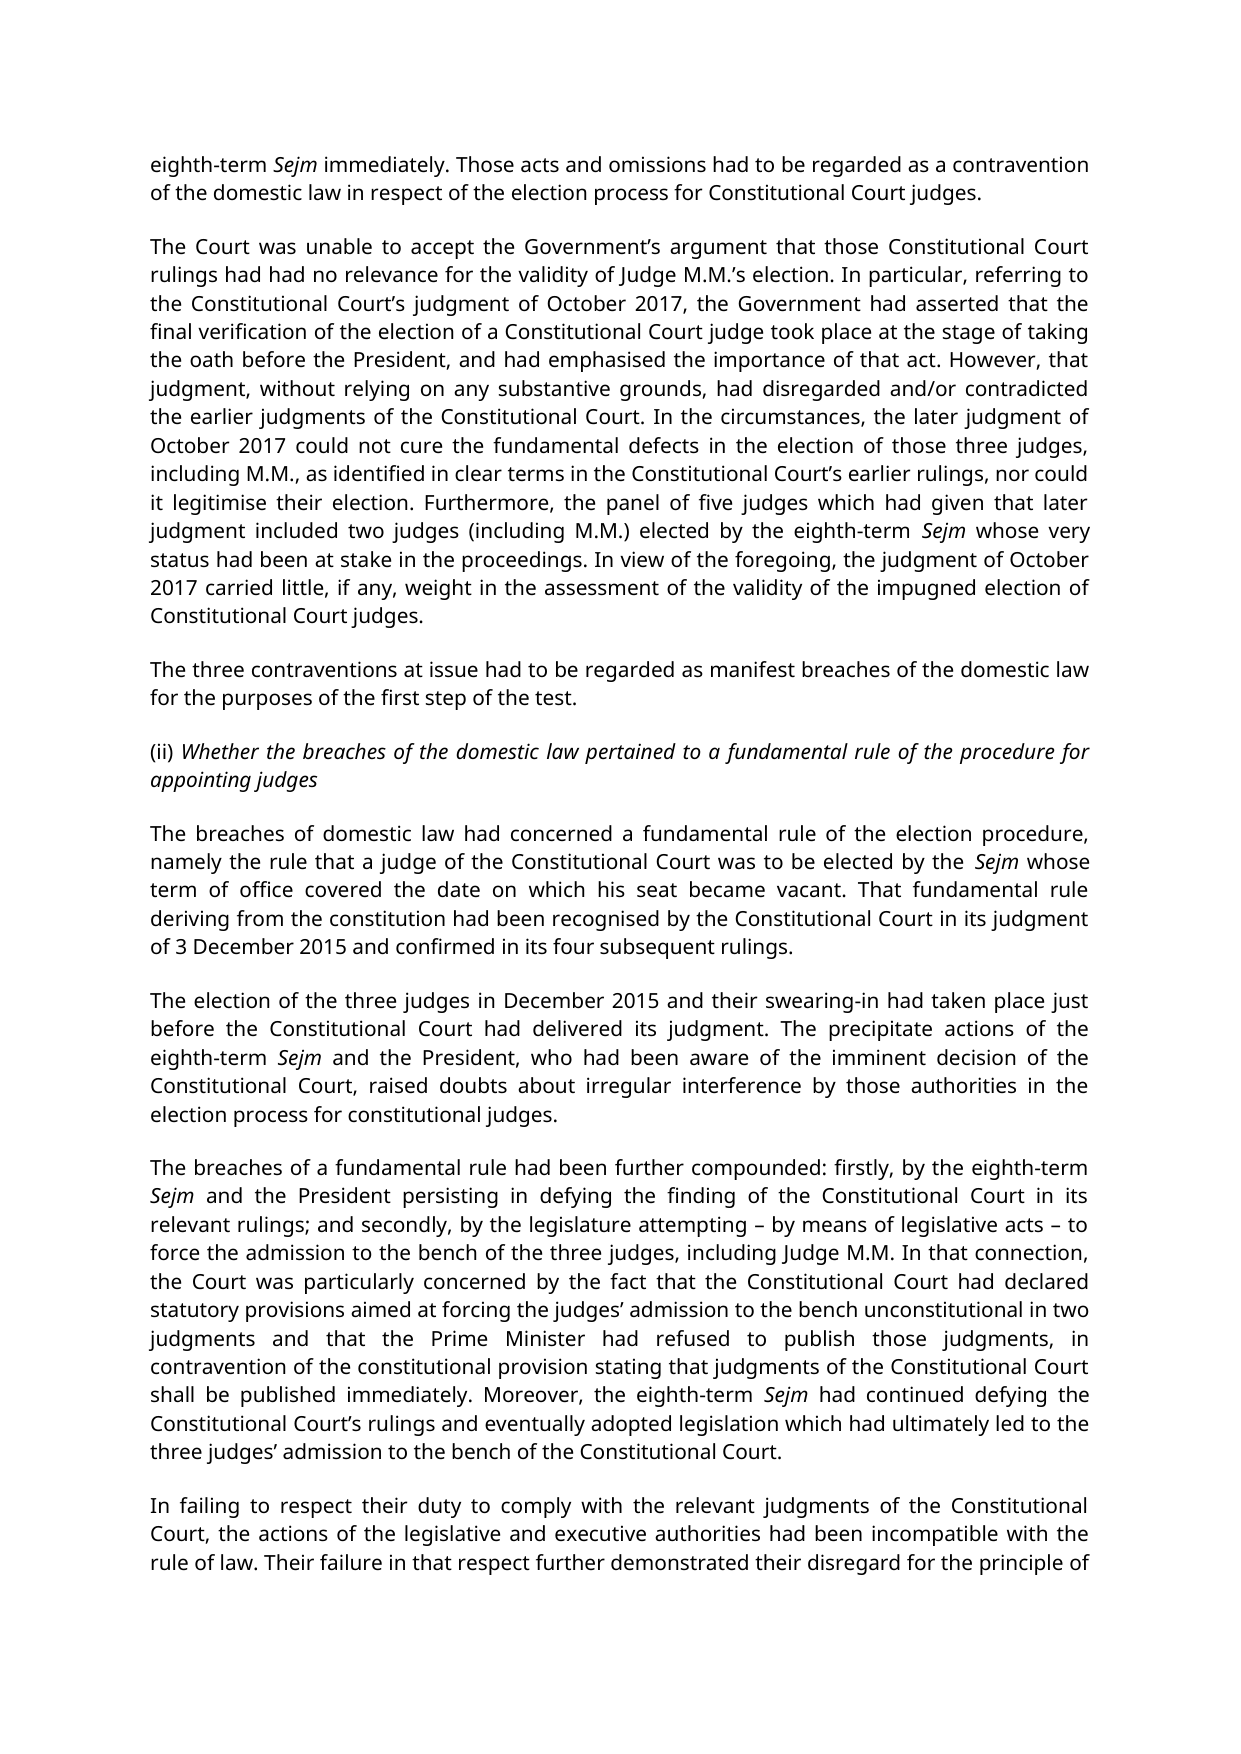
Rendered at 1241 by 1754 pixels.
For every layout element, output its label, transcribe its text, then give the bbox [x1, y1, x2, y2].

text The breaches of domestic law had concerned a fundamental rule of the election procedure, namely the rule that a judge of the Constitutional Court was to be elected by the Sejm whose term of office covered the date on which his seat became vacant. That fundamental rule deriving from the constitution had been recognised by the Constitutional Court in its judgment of 3 December 2015 and confirmed in its four subsequent rulings. [150, 819, 1090, 961]
text The election of the three judges in December 2015 and their swearing-in had taken place just before the Constitutional Court had delivered its judgment. The precipitate actions of the eighth-term Sejm and the President, who had been aware of the imminent decision of the Constitutional Court, raised doubts about irregular interference by those authorities in the election process for constitutional judges. [150, 986, 1090, 1128]
text The breaches of a fundamental rule had been further compounded: firstly, by the eighth-term Sejm and the President persisting in defying the finding of the Constitutional Court in its relevant rulings; and secondly, by the legislature attempting – by means of legislative acts – to force the admission to the bench of the three judges, including Judge M.M. In that connection, the Court was particularly concerned by the fact that the Constitutional Court had declared statutory provisions aimed at forcing the judges’ admission to the bench unconstitutional in two judgments and that the Prime Minister had refused to publish those judgments, in contravention of the constitutional provision stating that judgments of the Constitutional Court shall be published immediately. Moreover, the eighth-term Sejm had continued defying the Constitutional Court’s rulings and eventually adopted legislation which had ultimately led to the three judges’ admission to the bench of the Constitutional Court. [150, 1153, 1090, 1466]
text The three contraventions at issue had to be regarded as manifest breaches of the domestic law for the purposes of the first step of the test. [150, 655, 1090, 712]
text The Court was unable to accept the Government’s argument that those Constitutional Court rulings had had no relevance for the validity of Judge M.M.’s election. In particular, referring to the Constitutional Court’s judgment of October 2017, the Government had asserted that the final verification of the election of a Constitutional Court judge took place at the stage of taking the oath before the President, and had emphasised the importance of that act. However, that judgment, without relying on any substantive grounds, had disregarded and/or contradicted the earlier judgments of the Constitutional Court. In the circumstances, the later judgment of October 2017 could not cure the fundamental defects in the election of those three judges, including M.M., as identified in clear terms in the Constitutional Court’s earlier rulings, nor could it legitimise their election. Furthermore, the panel of five judges which had given that later judgment included two judges (including M.M.) elected by the eighth-term Sejm whose very status had been at stake in the proceedings. In view of the foregoing, the judgment of October 2017 carried little, if any, weight in the assessment of the validity of the impugned election of Constitutional Court judges. [150, 232, 1090, 630]
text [150, 150, 1090, 207]
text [150, 1491, 1090, 1576]
text (ii) Whether the breaches of the domestic law pertained to a fundamental rule of the procedure for appointing judges [150, 737, 1090, 794]
